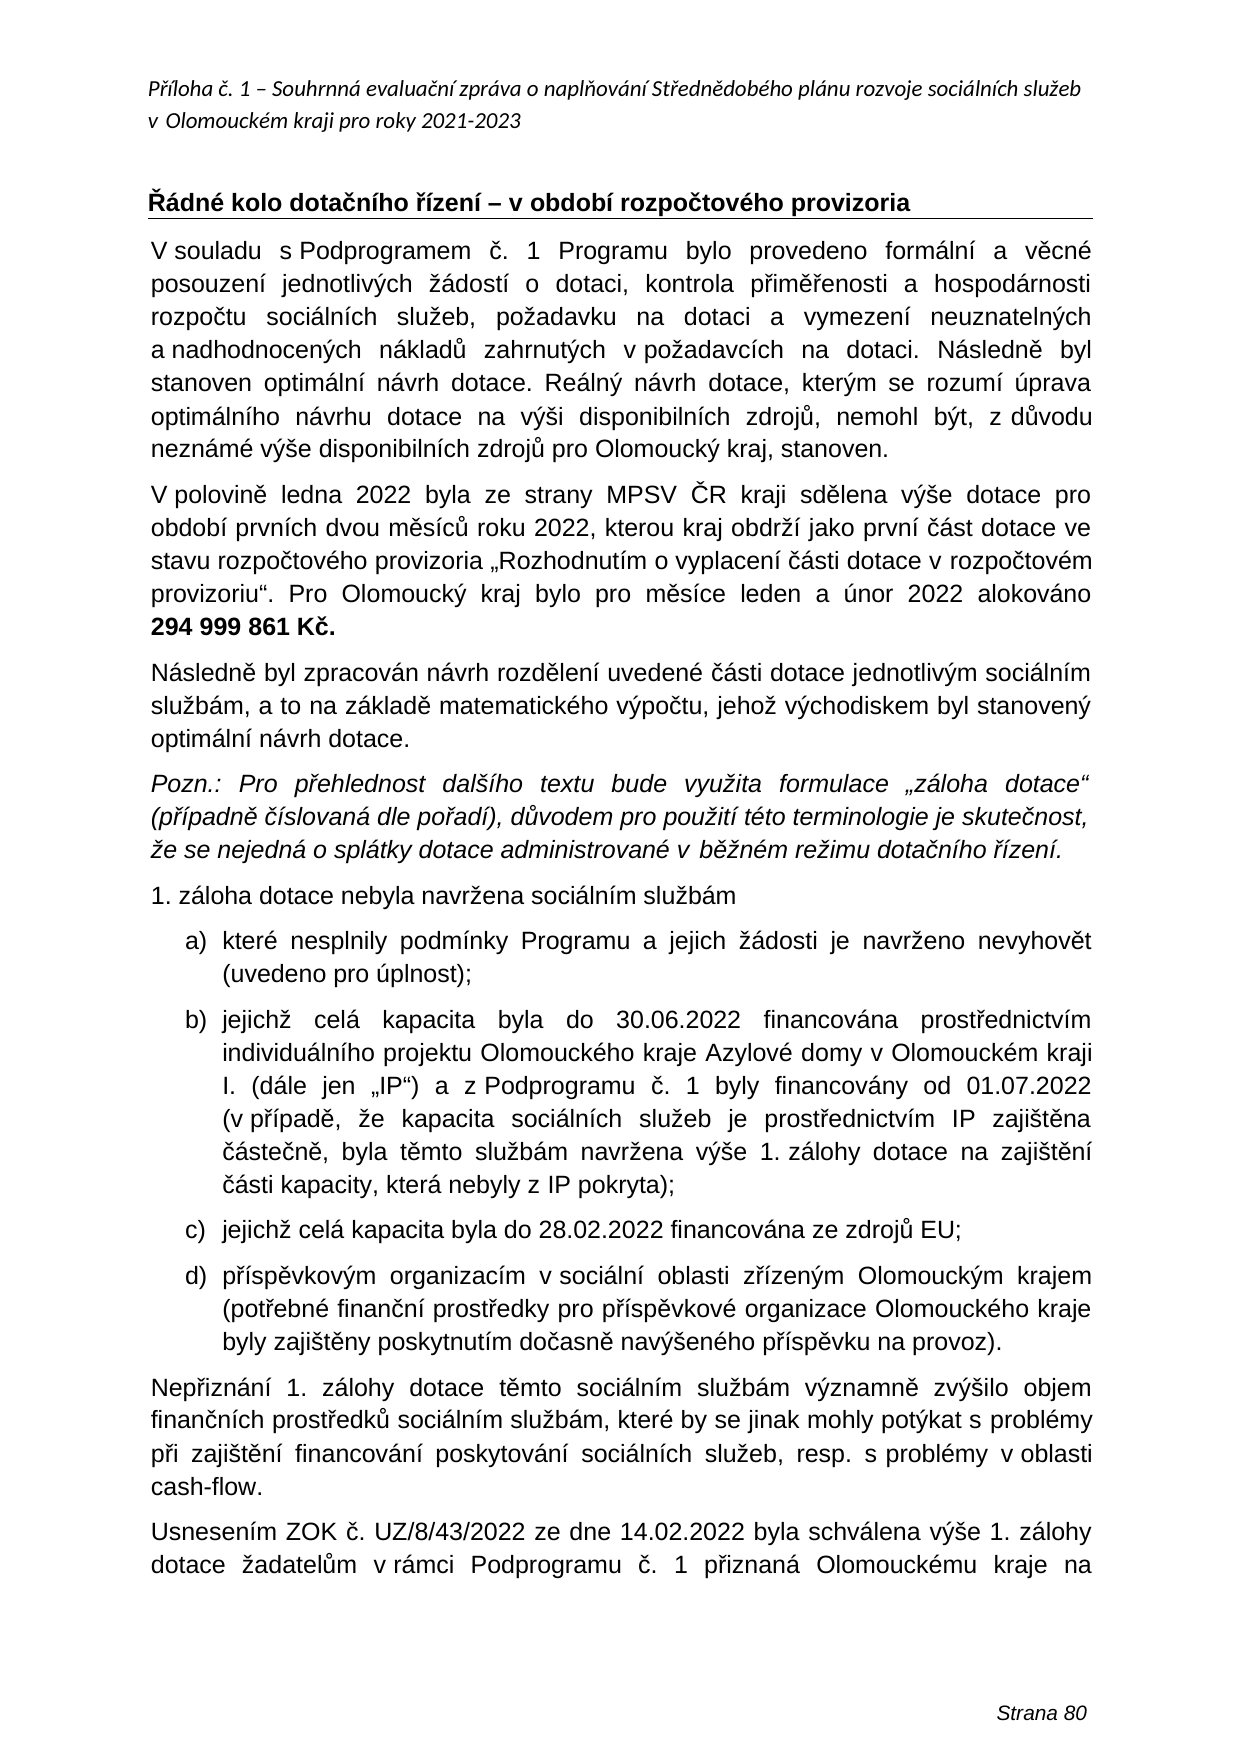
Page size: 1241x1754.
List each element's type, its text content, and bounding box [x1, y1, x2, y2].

list jejichž celá kapacita byla do 28.02.2022 financována ze zdrojů EU; [185, 1215, 1093, 1244]
text Řádné kolo dotačního řízení – v období rozpočtového provizoria [148, 188, 1093, 218]
list jejichž celá kapacita byla do 30.06.2022 financována prostřednictvím individuálního projektu Olomouckého kraje Azylové domy v Olomouckém kraji I. (dále jen „IP“) a z Podprogramu č. 1 byly financovány od 01.07.2022 (v případě, že kapacita sociálních služeb je prostřednictvím IP zajištěna částečně, byla těmto službám navržena výše 1. zálohy dotace na zajištění části kapacity, která nebyly z IP pokryta); [185, 1005, 1093, 1199]
text Následně byl zpracován návrh rozdělení uvedené části dotace jednotlivým sociálním službám, a to na základě matematického výpočtu, jehož východiskem byl stanovený optimální návrh dotace. [151, 658, 1093, 752]
list které nesplnily podmínky Programu a jejich žádosti je navrženo nevyhovět (uvedeno pro úplnost); [185, 926, 1093, 988]
list příspěvkovým organizacím v sociální oblasti zřízeným Olomouckým krajem (potřebné finanční prostředky pro příspěvkové organizace Olomouckého kraje byly zajištěny poskytnutím dočasně navýšeného příspěvku na provoz). [185, 1261, 1093, 1356]
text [151, 1517, 1093, 1579]
text V polovině ledna 2022 byla ze strany MPSV ČR kraji sdělena výše dotace pro období prvních dvou měsíců roku 2022, kterou kraj obdrží jako první část dotace ve stavu rozpočtového provizoria „Rozhodnutím o vyplacení části dotace v rozpočtovém provizoriu“. Pro Olomoucký kraj bylo pro měsíce leden a únor 2022 alokováno 294 999 861 Kč. [151, 480, 1093, 641]
text 1. záloha dotace nebyla navržena sociálním službám [151, 881, 1093, 909]
text Pozn.: Pro přehlednost dalšího textu bude využita formulace „záloha dotace“ (případně číslovaná dle pořadí), důvodem pro použití této terminologie je skutečnost, že se nejedná o splátky dotace administrované v běžném režimu dotačního řízení. [151, 769, 1093, 864]
text V souladu s Podprogramem č. 1 Programu bylo provedeno formální a věcné posouzení jednotlivých žádostí o dotaci, kontrola přiměřenosti a hospodárnosti rozpočtu sociálních služeb, požadavku na dotaci a vymezení neuznatelných a nadhodnocených nákladů zahrnutých v požadavcích na dotaci. Následně byl stanoven optimální návrh dotace. Reálný návrh dotace, kterým se rozumí úprava optimálního návrhu dotace na výši disponibilních zdrojů, nemohl být, z důvodu neznámé výše disponibilních zdrojů pro Olomoucký kraj, stanoven. [151, 236, 1093, 463]
text Nepřiznání 1. zálohy dotace těmto sociálním službám významně zvýšilo objem finančních prostředků sociálním službám, které by se jinak mohly potýkat s problémy při zajištění financování poskytování sociálních služeb, resp. s problémy v oblasti cash-flow. [151, 1372, 1093, 1500]
